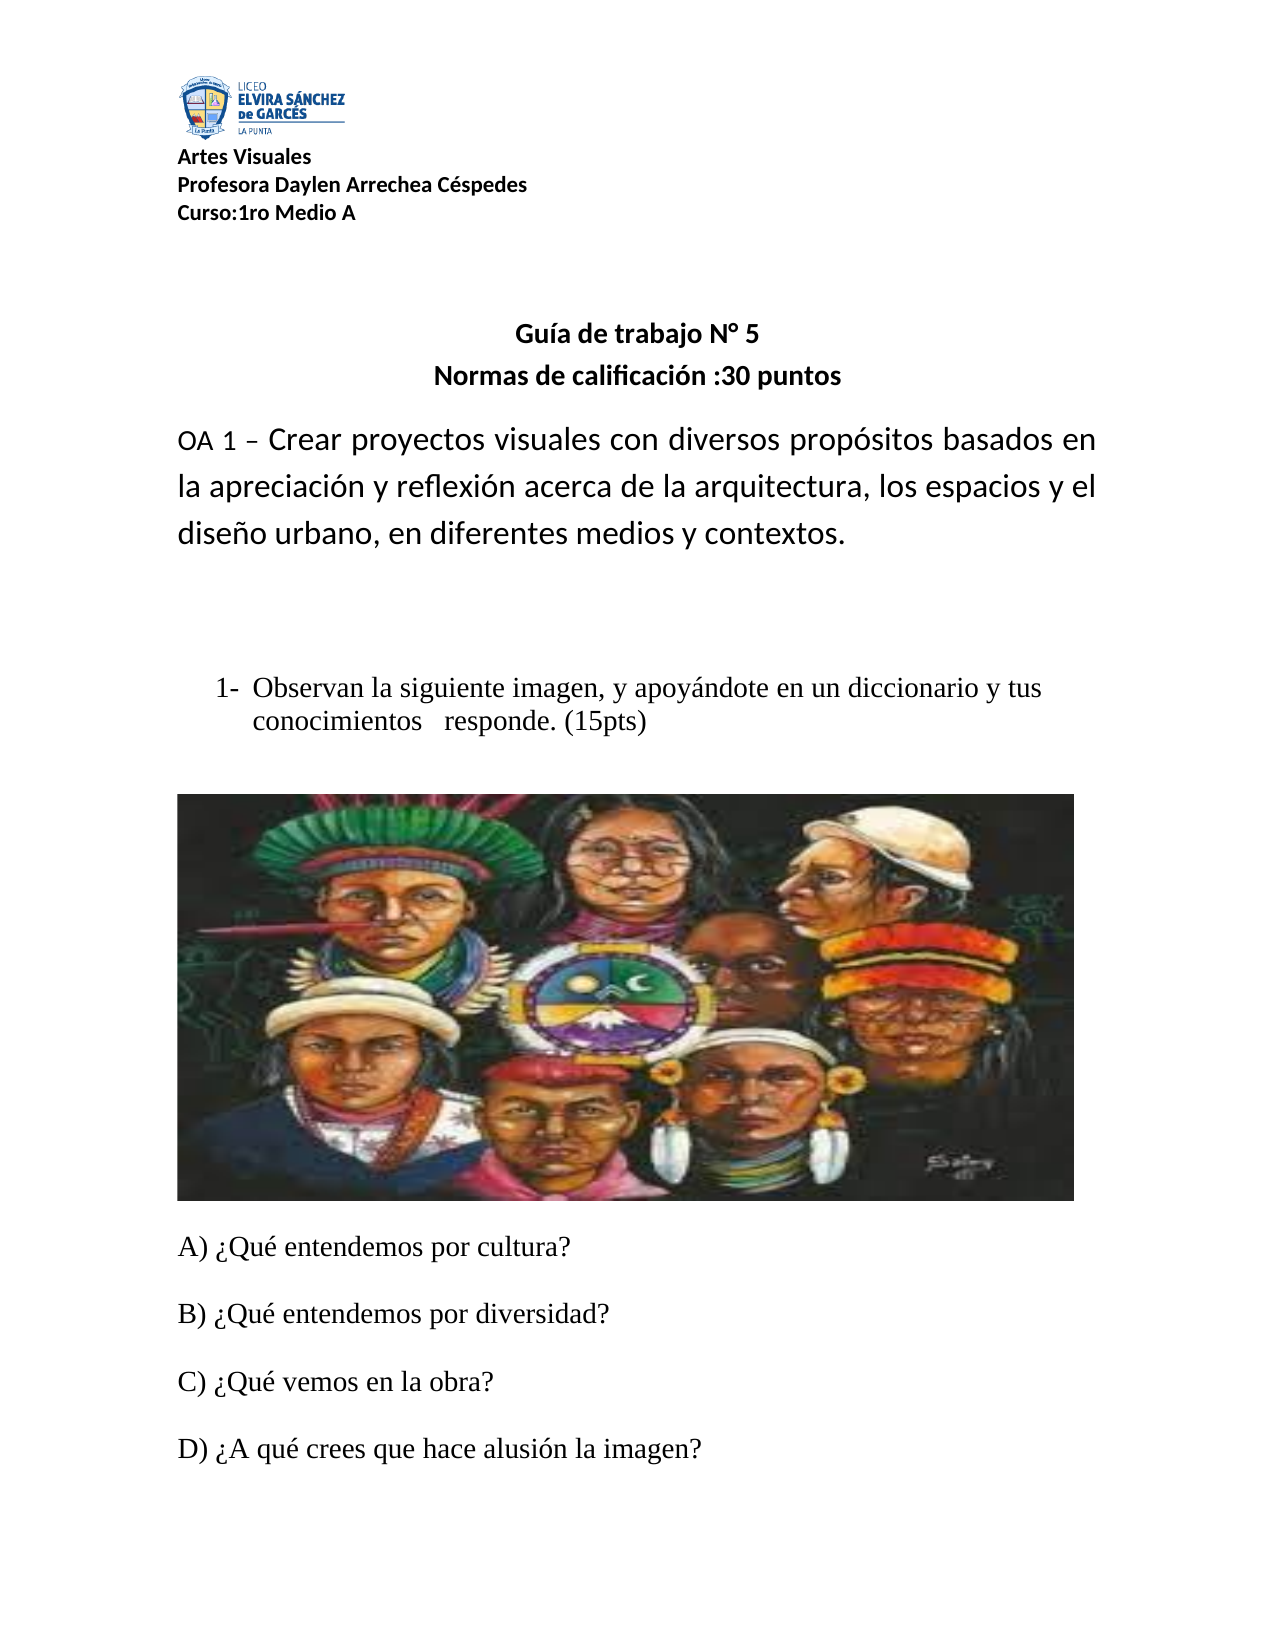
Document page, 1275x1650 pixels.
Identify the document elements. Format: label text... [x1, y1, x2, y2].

list Observan la siguiente imagen, y apoyándote en un diccionario y tus conocimientos responde. (15pts) [215, 670, 1098, 737]
text D) ¿A qué crees que hace alusión la imagen? [177, 1431, 1098, 1464]
picture [177, 73, 351, 142]
text A) ¿Qué entendemos por cultura? [177, 1229, 1098, 1263]
text B) ¿Qué entendemos por diversidad? [177, 1297, 1098, 1330]
text Guía de trabajo N° 5 [177, 316, 1098, 351]
text C) ¿Qué vemos en la obra? [177, 1364, 1098, 1397]
picture [177, 794, 1074, 1201]
text Normas de calificación :30 puntos [177, 357, 1098, 392]
text OA 1 – Crear proyectos visuales con diversos propósitos basados en la apreciación y reflexión acerca de la arquitectura, los espacios y el diseño urbano, en diferentes medios y contextos. [177, 418, 1098, 553]
